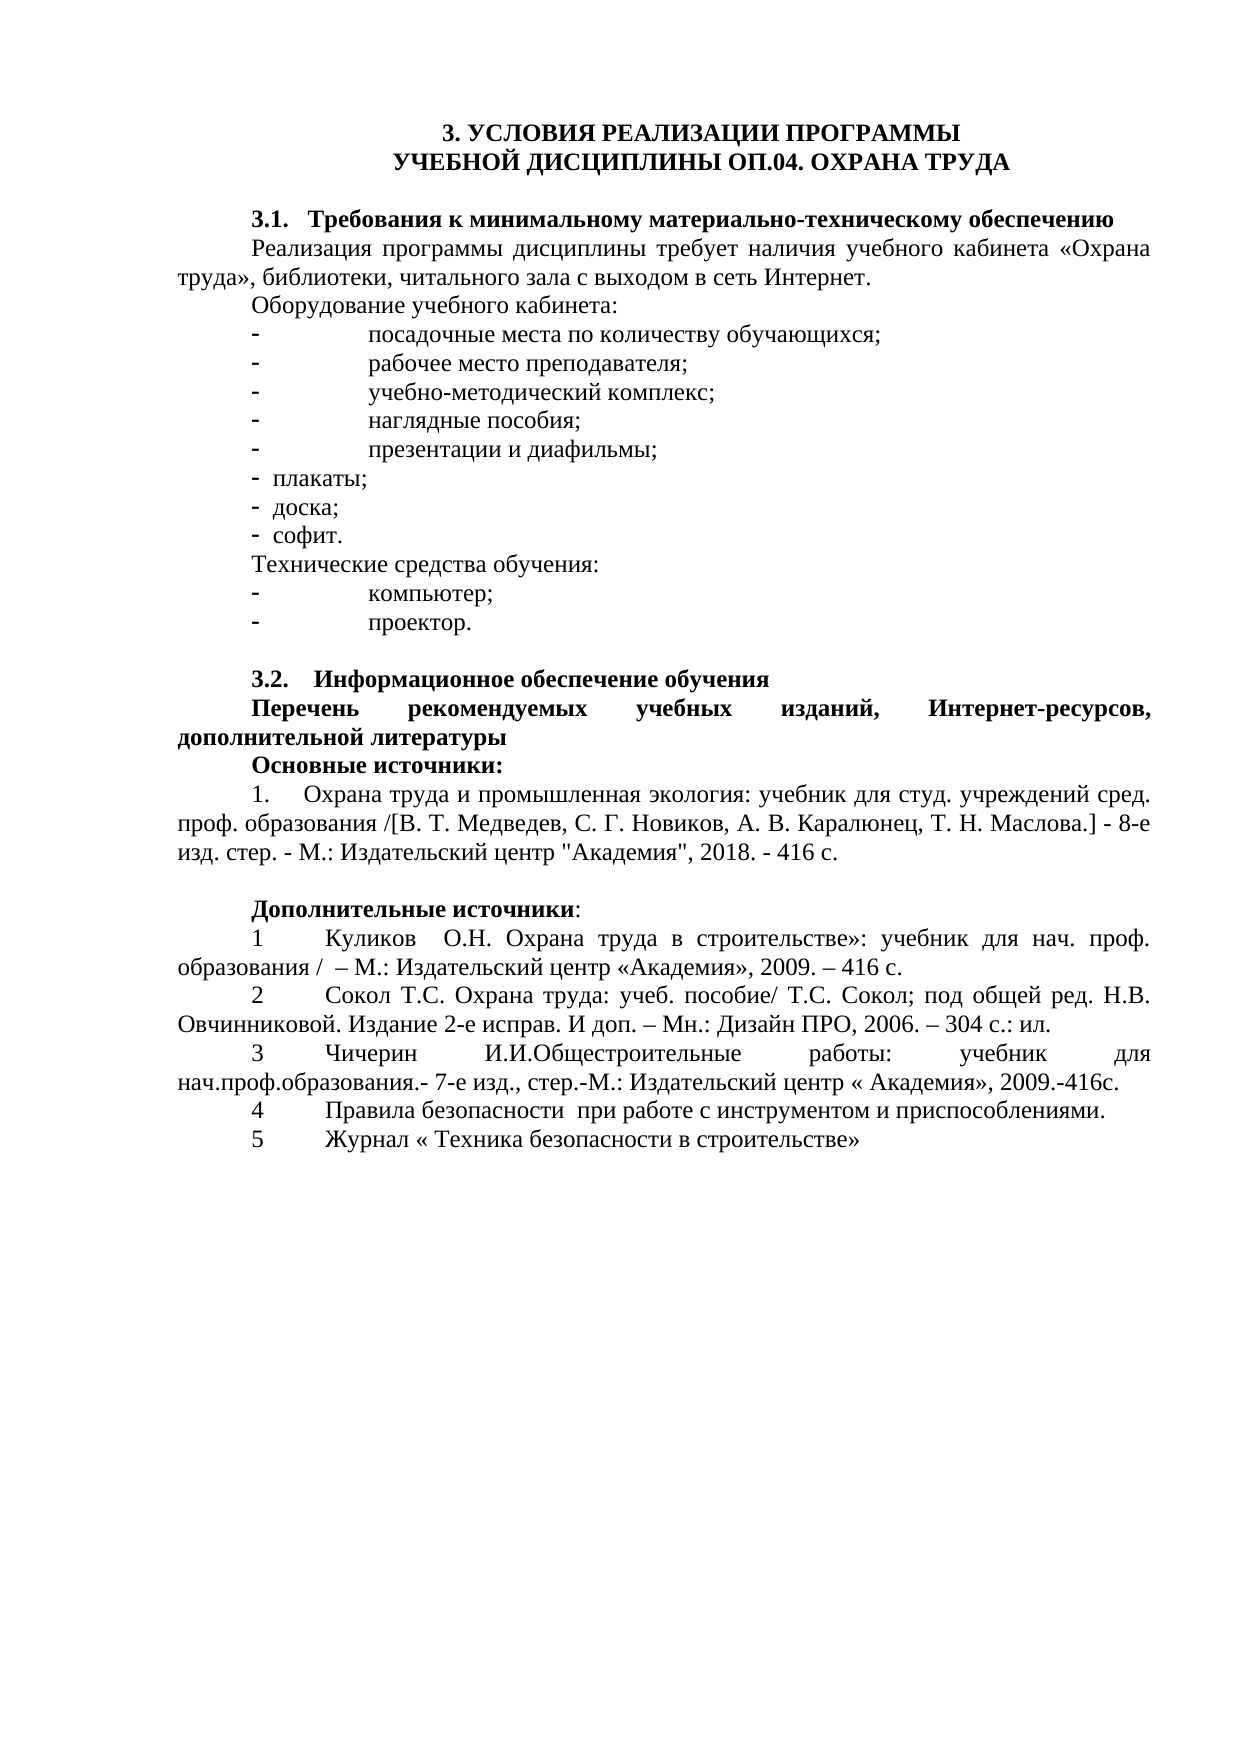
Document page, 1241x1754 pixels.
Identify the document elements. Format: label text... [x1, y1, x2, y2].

text Основные источники: [177, 751, 1152, 779]
list Журнал « Техника безопасности в строительстве» [177, 1124, 1152, 1153]
list посадочные места по количеству обучающихся; [177, 319, 1152, 348]
list компьютер; [177, 578, 1152, 607]
list Дополнительные источники: [177, 894, 1152, 923]
list плакаты; [177, 463, 1152, 492]
text 3. условия реализации программы [177, 118, 1152, 147]
list рабочее место преподавателя; [177, 348, 1152, 377]
list проектор. [177, 607, 1152, 636]
list учебно-методический комплекс; [177, 377, 1152, 406]
text Перечень рекомендуемых учебных изданий, Интернет-ресурсов, дополнительной литературы [177, 693, 1152, 751]
text УЧЕБНОЙ ДИСЦИПЛИНЫ ОП.04. Охрана труда [177, 147, 1152, 176]
text Оборудование учебного кабинета: [177, 291, 1152, 319]
text Технические средства обучения: [177, 549, 1152, 578]
list Правила безопасности при работе с инструментом и приспособлениями. [177, 1096, 1152, 1124]
list наглядные пособия; [177, 406, 1152, 434]
subtitle 3.1. Требования к минимальному материально-техническому обеспечению [177, 204, 1152, 233]
list Чичерин И.И.Общестроительные работы: учебник для нач.проф.образования.- 7-е изд., стер.-М.: Издательский центр « Академия», 2009.-416с. [177, 1038, 1152, 1096]
subtitle 3.2. Информационное обеспечение обучения [177, 664, 1152, 693]
list софит. [177, 521, 1152, 549]
list Куликов О.Н. Охрана труда в строительстве»: учебник для нач. проф. образования / – М.: Издательский центр «Академия», 2009. – 416 с. [177, 923, 1152, 981]
list доска; [177, 492, 1152, 521]
list Сокол Т.С. Охрана труда: учеб. пособие/ Т.С. Сокол; под общей ред. Н.В. Овчинниковой. Издание 2-е исправ. И доп. – Мн.: Дизайн ПРО, 2006. – 304 с.: ил. [177, 981, 1152, 1038]
list Охрана труда и промышленная экология: учебник для студ. учреждений сред. проф. образования /[В. Т. Медведев, С. Г. Новиков, А. В. Каралюнец, Т. Н. Маслова.] - 8-е изд. стер. - М.: Издательский центр "Академия", 2018. - 416 с. [177, 779, 1152, 866]
list презентации и диафильмы; [177, 434, 1152, 463]
text Реализация программы дисциплины требует наличия учебного кабинета «Охрана труда», библиотеки, читального зала с выходом в сеть Интернет. [177, 233, 1152, 291]
